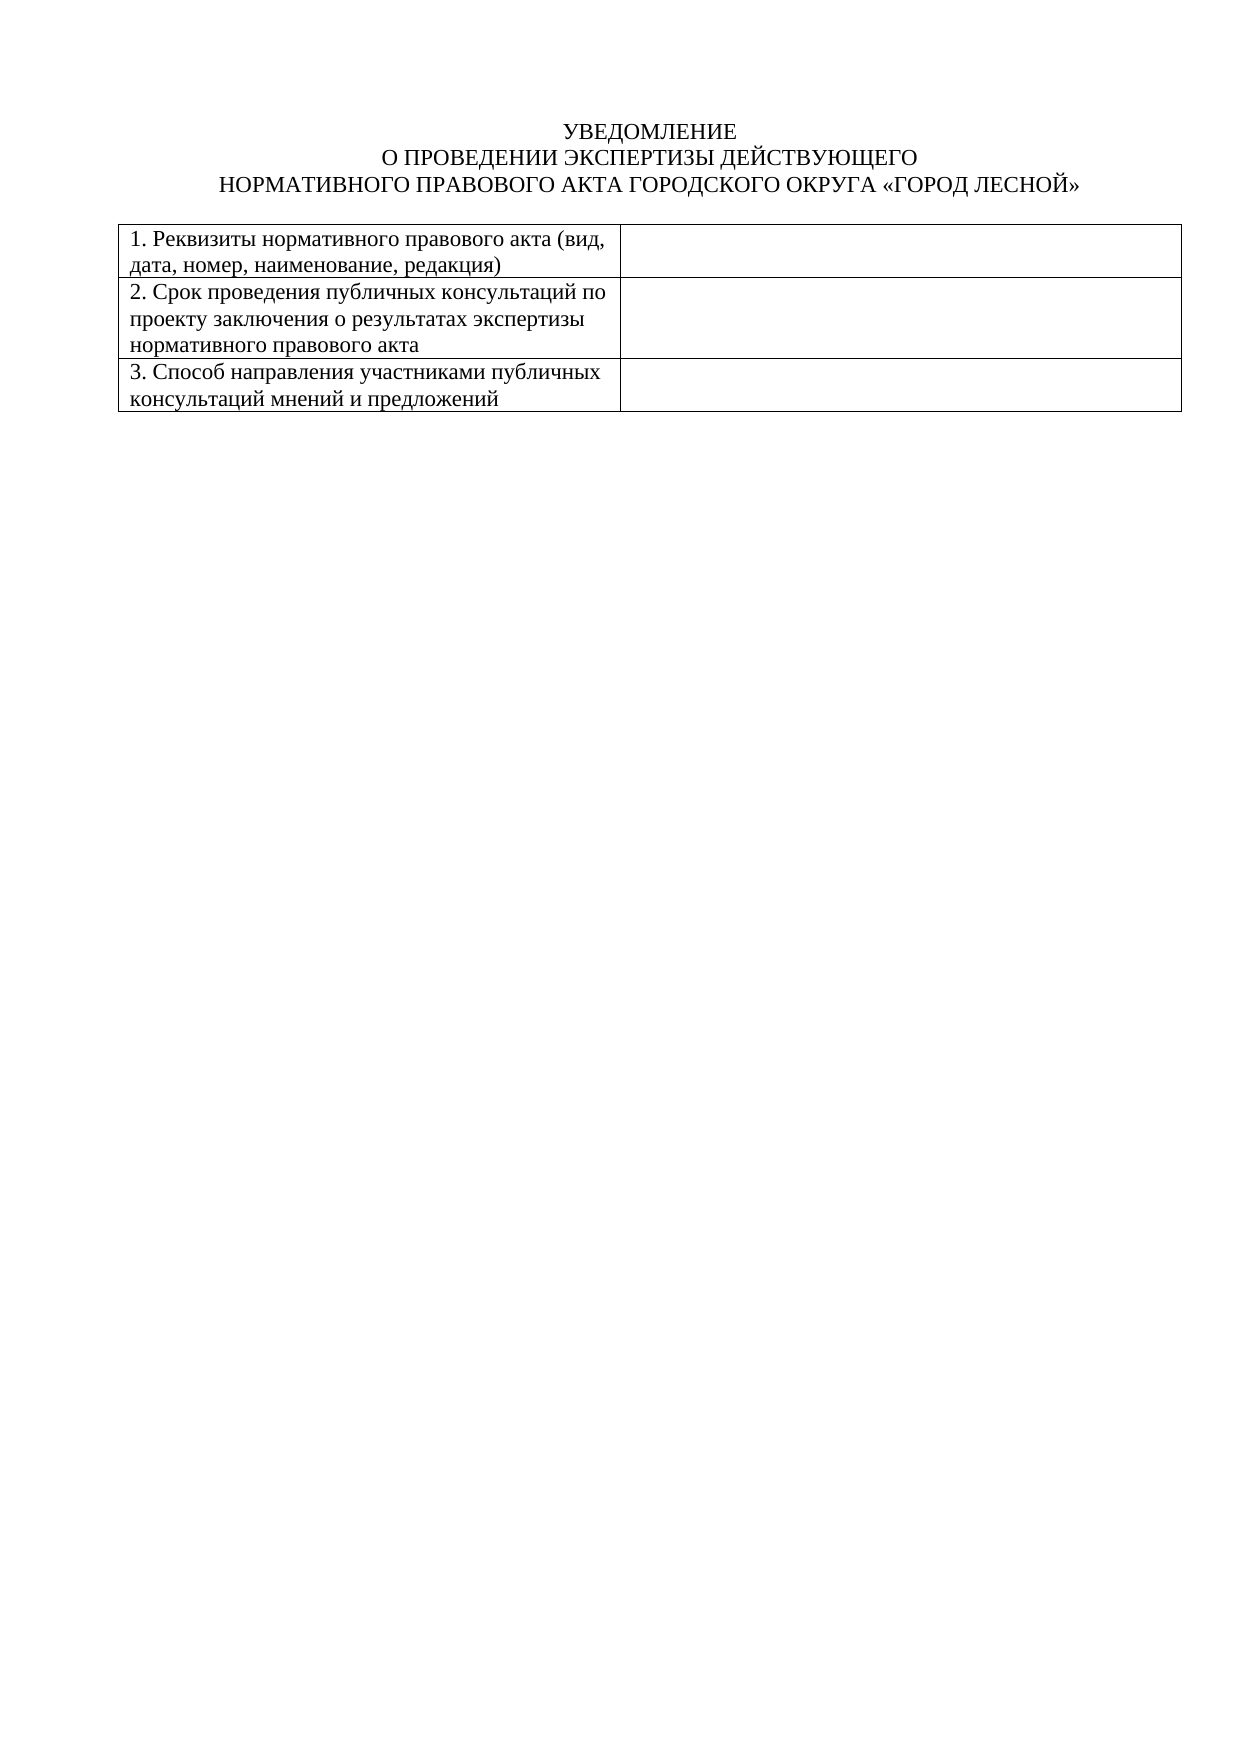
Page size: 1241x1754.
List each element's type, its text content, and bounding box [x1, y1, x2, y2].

table_cell 2. Срок проведения публичных консультаций по проекту заключения о результатах экспертизы нормативного правового акта [119, 278, 620, 357]
text о проведении ЭКСПЕРТИЗЫ ДЕЙСТВУЮЩЕГО [118, 144, 1181, 171]
table_cell 3. Способ направления участниками публичных консультаций мнений и предложений [119, 359, 620, 411]
table_header 1. Реквизиты нормативного правового акта (вид, дата, номер, наименование, редакция) [119, 225, 620, 277]
table_header [621, 225, 1181, 277]
text нормативного правового акта ГОРОДСКОГО ОКРУГА «ГОРОД ЛЕСНОЙ» [118, 171, 1181, 197]
table_cell [621, 278, 1181, 357]
table_cell [621, 359, 1181, 411]
text уведомлениЕ [118, 118, 1181, 144]
